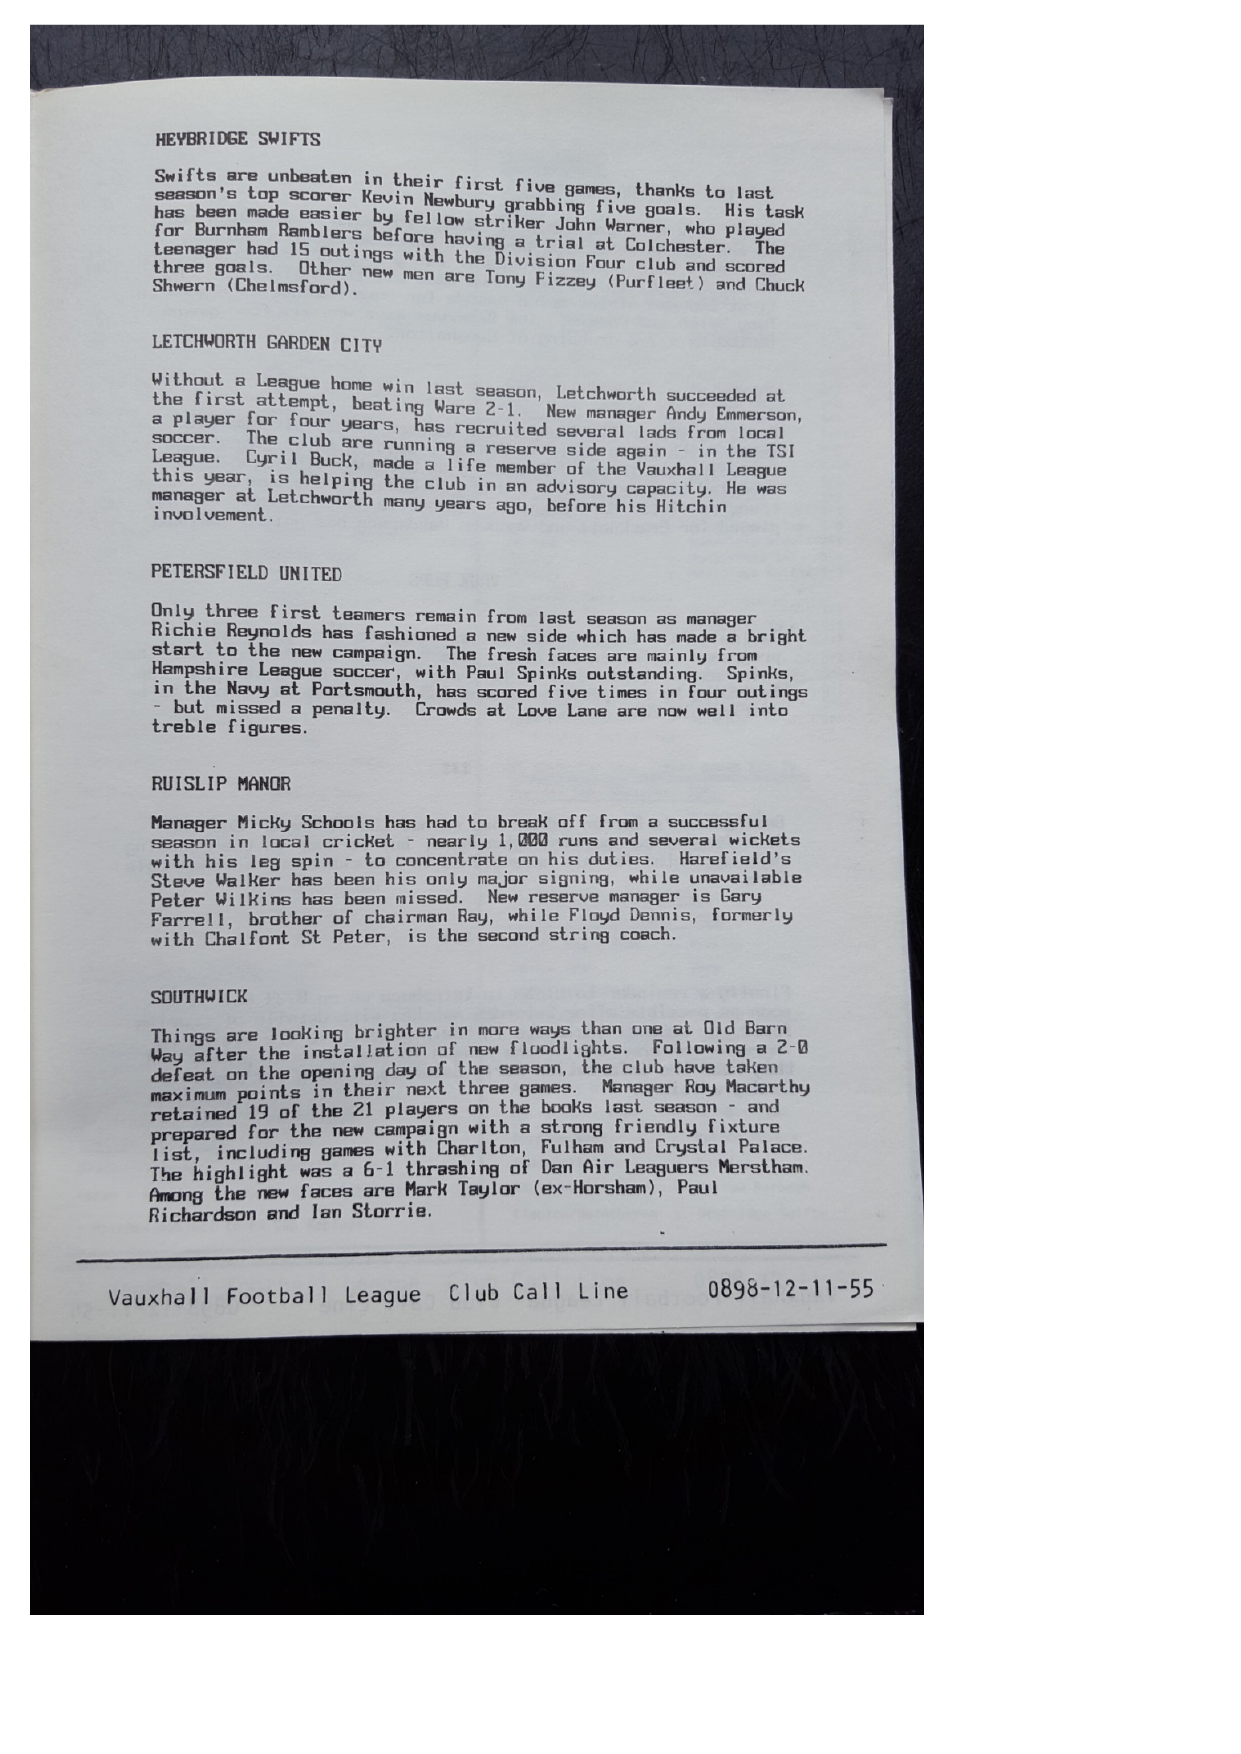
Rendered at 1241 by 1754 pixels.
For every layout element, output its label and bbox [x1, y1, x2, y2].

picture [31, 26, 924, 1615]
